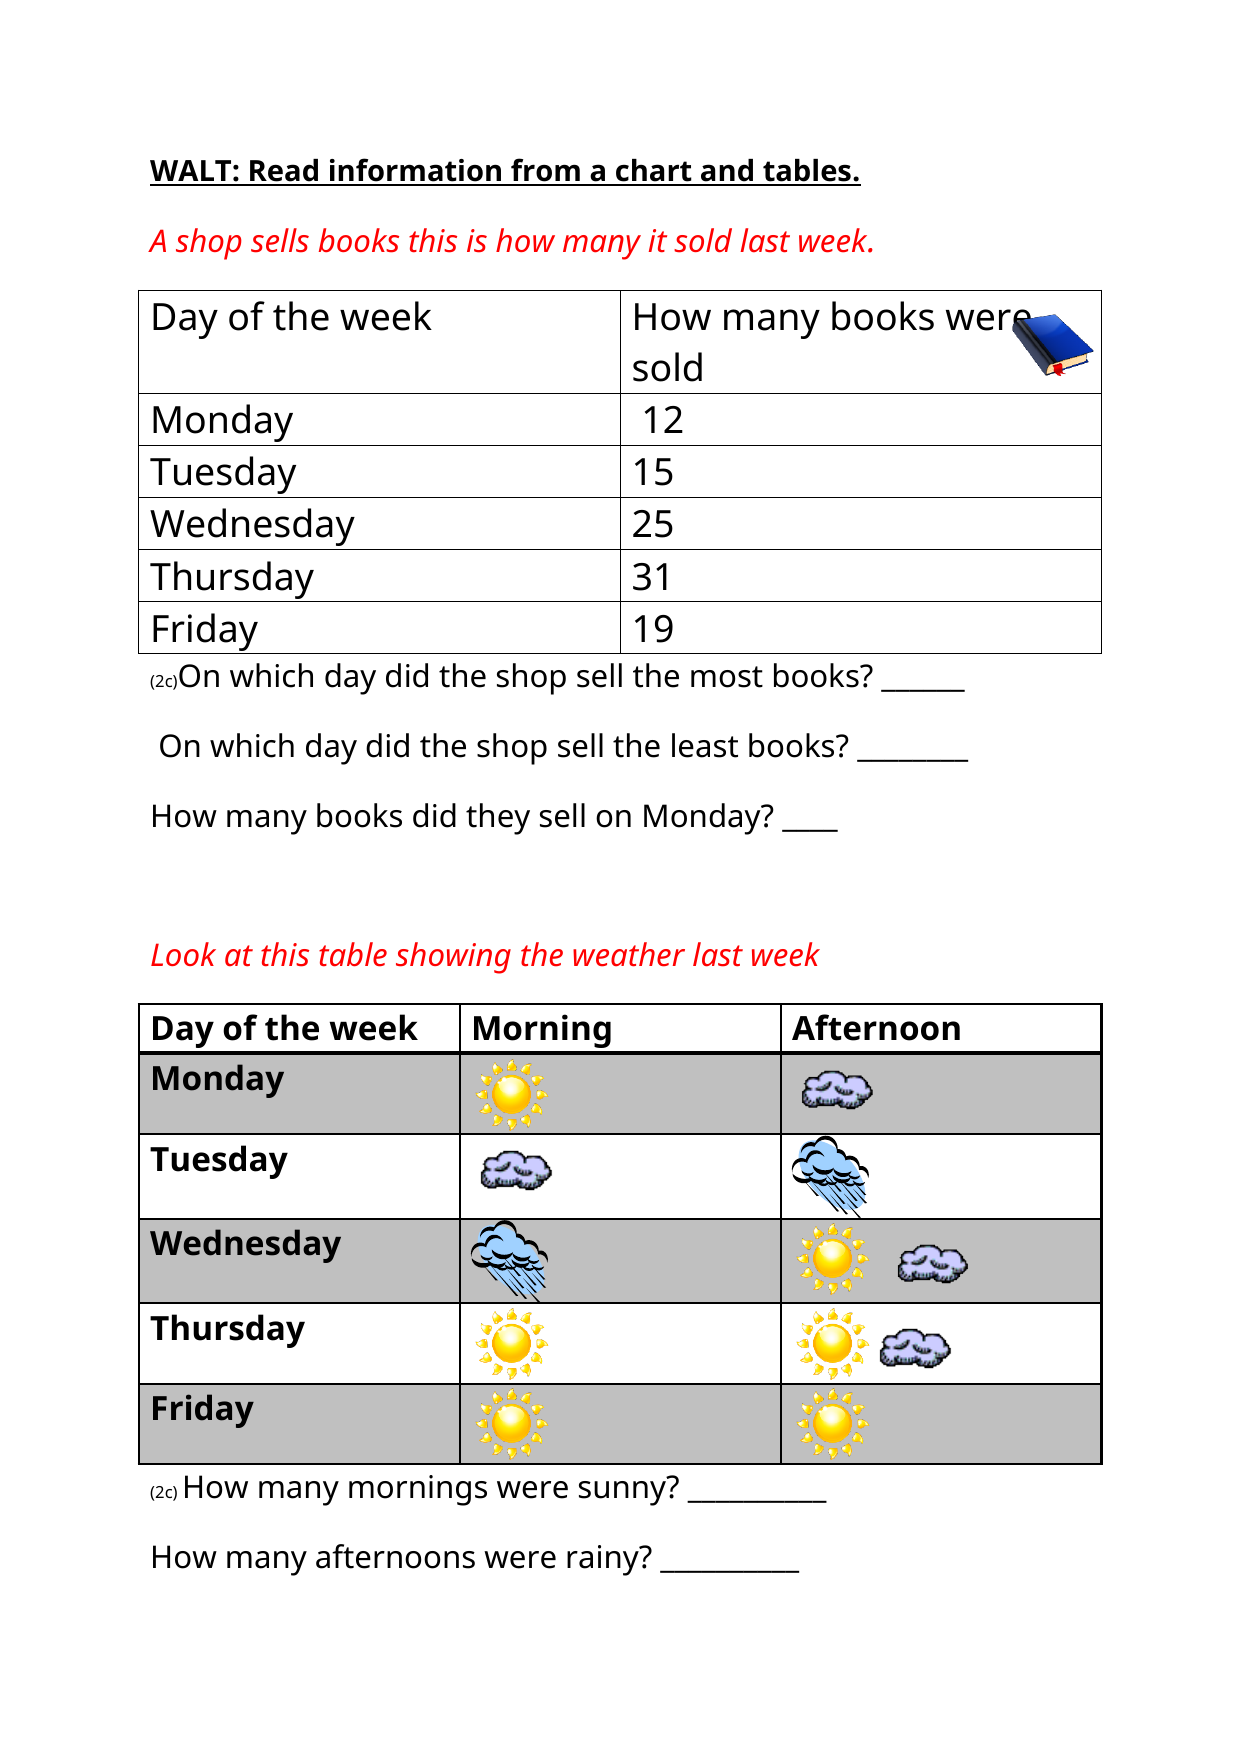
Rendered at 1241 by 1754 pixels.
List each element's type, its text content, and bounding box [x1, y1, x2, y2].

table_cell Thursday [139, 550, 620, 601]
table_cell [461, 1304, 470, 1382]
table_cell [549, 1385, 780, 1463]
table_header Afternoon [782, 1005, 1100, 1051]
table_cell [782, 1385, 791, 1463]
table_cell [461, 1135, 780, 1218]
picture [791, 1304, 964, 1383]
table_cell Friday [139, 602, 620, 653]
table_cell 19 [621, 602, 1101, 653]
table_cell [870, 1385, 1100, 1463]
text How many afternoons were rainy? __________ [150, 1534, 1090, 1577]
table_cell Friday [140, 1385, 459, 1463]
table_cell [782, 1220, 1100, 1302]
table_cell [461, 1385, 470, 1463]
table_cell Monday [140, 1055, 459, 1133]
text Look at this table showing the weather last week [150, 933, 1090, 976]
picture [791, 1220, 870, 1298]
table_cell [782, 1055, 1100, 1133]
table_cell [549, 1055, 780, 1133]
table_cell Wednesday [139, 498, 620, 549]
table_cell Wednesday [140, 1220, 459, 1302]
table_header Day of the week [139, 291, 620, 393]
picture [791, 1384, 870, 1463]
text (2c)On which day did the shop sell the most books? ______ [150, 654, 1090, 697]
picture [470, 1055, 549, 1134]
table_cell 31 [621, 550, 1101, 601]
text (2c) How many mornings were sunny? __________ [150, 1465, 1090, 1507]
text WALT: Read information from a chart and tables. [150, 150, 1090, 190]
table_header Day of the week [140, 1005, 459, 1051]
picture [470, 1304, 549, 1383]
table_cell [461, 1055, 470, 1133]
text How many books did they sell on Monday? ____ [150, 794, 1090, 836]
table_cell [782, 1135, 858, 1218]
table_cell [461, 1220, 536, 1302]
table_cell Tuesday [140, 1135, 459, 1218]
table_header Morning [461, 1005, 780, 1051]
text A shop sells books this is how many it sold last week. [150, 216, 1090, 262]
table_cell Monday [139, 394, 620, 445]
table_cell Tuesday [139, 446, 620, 497]
picture [887, 1229, 981, 1298]
text On which day did the shop sell the least books? ________ [150, 724, 1090, 766]
table_cell [549, 1304, 780, 1382]
table_cell 25 [621, 498, 1101, 549]
table_cell [509, 1220, 780, 1302]
table_cell 15 [621, 446, 1101, 497]
table_cell [870, 1304, 1100, 1382]
picture [470, 1384, 549, 1463]
table_cell [829, 1135, 1100, 1218]
picture [1011, 303, 1094, 387]
table_header How many books were sold [621, 291, 1101, 393]
table_cell 12 [621, 394, 1101, 445]
table_cell Thursday [140, 1304, 459, 1382]
picture [470, 1135, 565, 1205]
table_cell [782, 1304, 791, 1382]
picture [791, 1055, 886, 1124]
